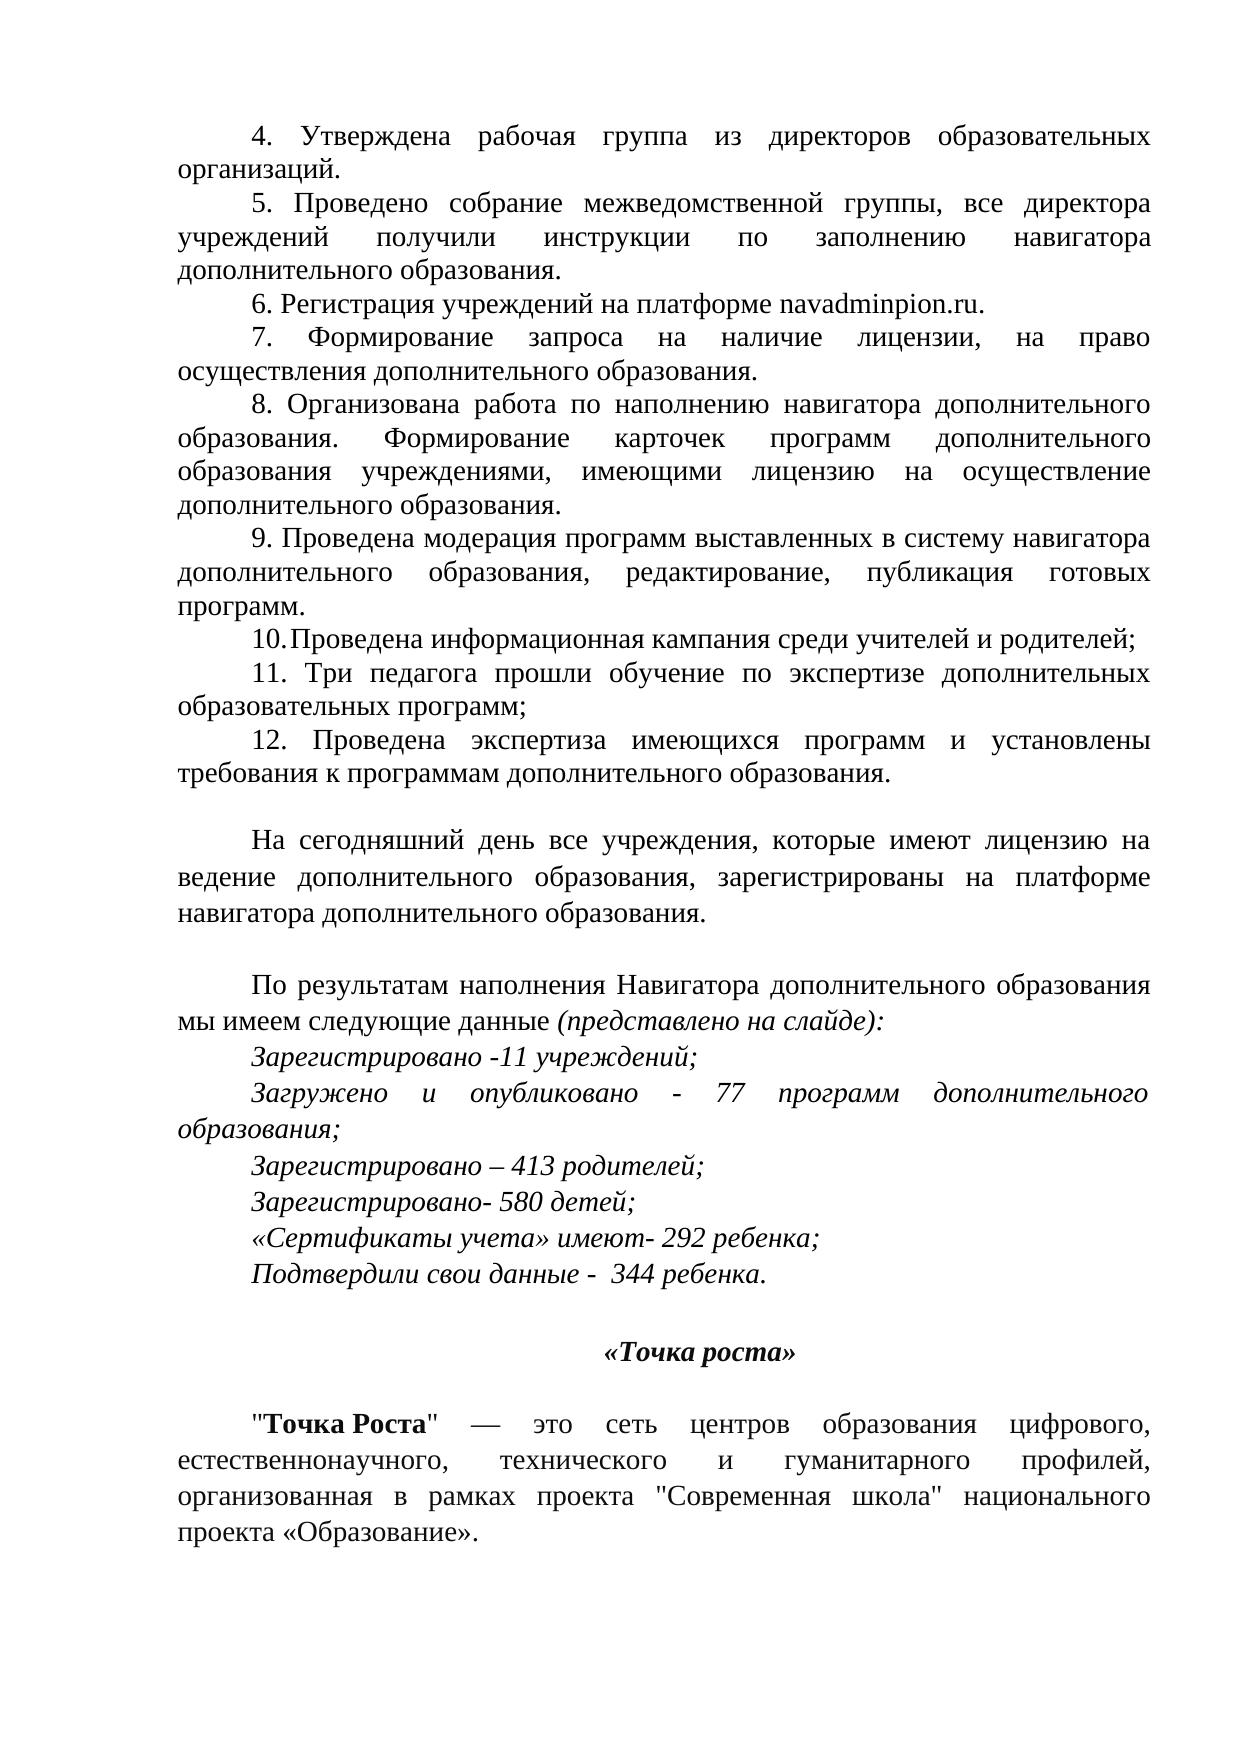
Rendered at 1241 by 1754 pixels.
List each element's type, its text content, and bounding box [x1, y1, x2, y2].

text На сегодняшний день все учреждения, которые имеют лицензию на ведение дополнительного образования, зарегистрированы на платформе навигатора дополнительного образования. [177, 822, 1152, 928]
text Загружено и опубликовано - 77 программ дополнительного образования; [177, 1076, 1152, 1145]
text 7. Формирование запроса на наличие лицензии, на право осуществления дополнительного образования. [177, 319, 1152, 386]
text 4. Утверждена рабочая группа из директоров образовательных организаций. [177, 118, 1152, 185]
text «Точка роста» [177, 1334, 1152, 1367]
text 9. Проведена модерация программ выставленных в систему навигатора дополнительного образования, редактирование, публикация готовых программ. [177, 521, 1152, 621]
text Подтвердили свои данные - 344 ребенка. [177, 1256, 1152, 1290]
text Зарегистрировано – 413 родителей; [177, 1148, 1152, 1181]
text 11. Три педагога прошли обучение по экспертизе дополнительных образовательных программ; [177, 655, 1152, 722]
text 5. Проведено собрание межведомственной группы, все директора учреждений получили инструкции по заполнению навигатора дополнительного образования. [177, 185, 1152, 286]
text По результатам наполнения Навигатора дополнительного образования мы имеем следующие данные (представлено на слайде): [177, 967, 1152, 1037]
text «Сертификаты учета» имеют- 292 ребенка; [177, 1220, 1152, 1254]
text 8. Организована работа по наполнению навигатора дополнительного образования. Формирование карточек программ дополнительного образования учреждениями, имеющими лицензию на осуществление дополнительного образования. [177, 386, 1152, 521]
text 12. Проведена экспертиза имеющихся программ и установлены требования к программам дополнительного образования. [177, 722, 1152, 789]
list Проведена информационная кампания среди учителей и родителей; [251, 621, 1152, 655]
text 6. Регистрация учреждений на платформе navadminpion.ru. [177, 286, 1152, 319]
text Зарегистрировано- 580 детей; [177, 1184, 1152, 1217]
text Зарегистрировано -11 учреждений; [177, 1039, 1152, 1073]
text "Точка Роста" — это сеть центров образования цифрового, естественнонаучного, технического и гуманитарного профилей, организованная в рамках проекта "Современная школа" национального проекта «Образование». [177, 1406, 1152, 1442]
text "Точка Роста" — это сеть центров образования цифрового, естественнонаучного, технического и гуманитарного профилей, организованная в рамках проекта "Современная школа" национального проекта «Образование». [177, 1512, 1152, 1548]
